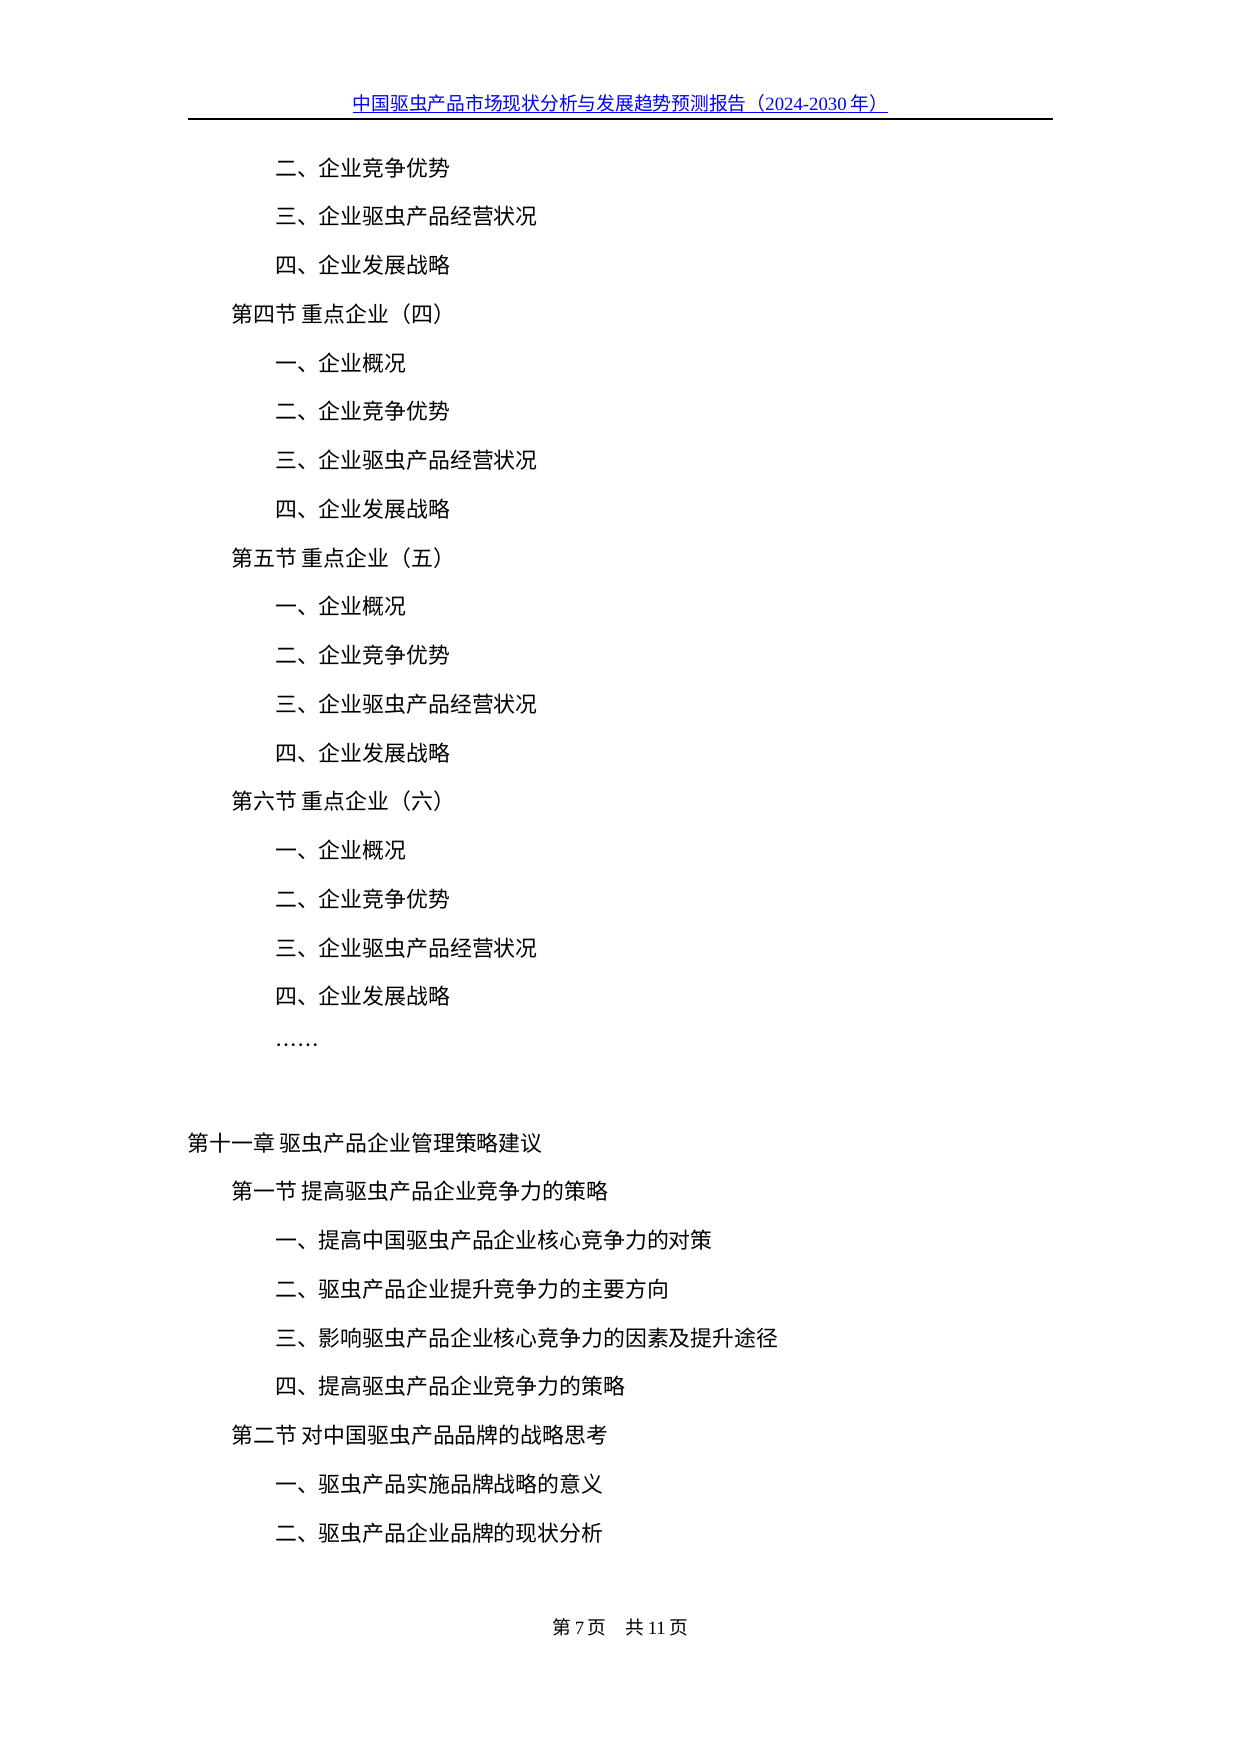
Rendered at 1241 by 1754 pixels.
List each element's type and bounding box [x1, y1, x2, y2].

text [187, 150, 1053, 1548]
